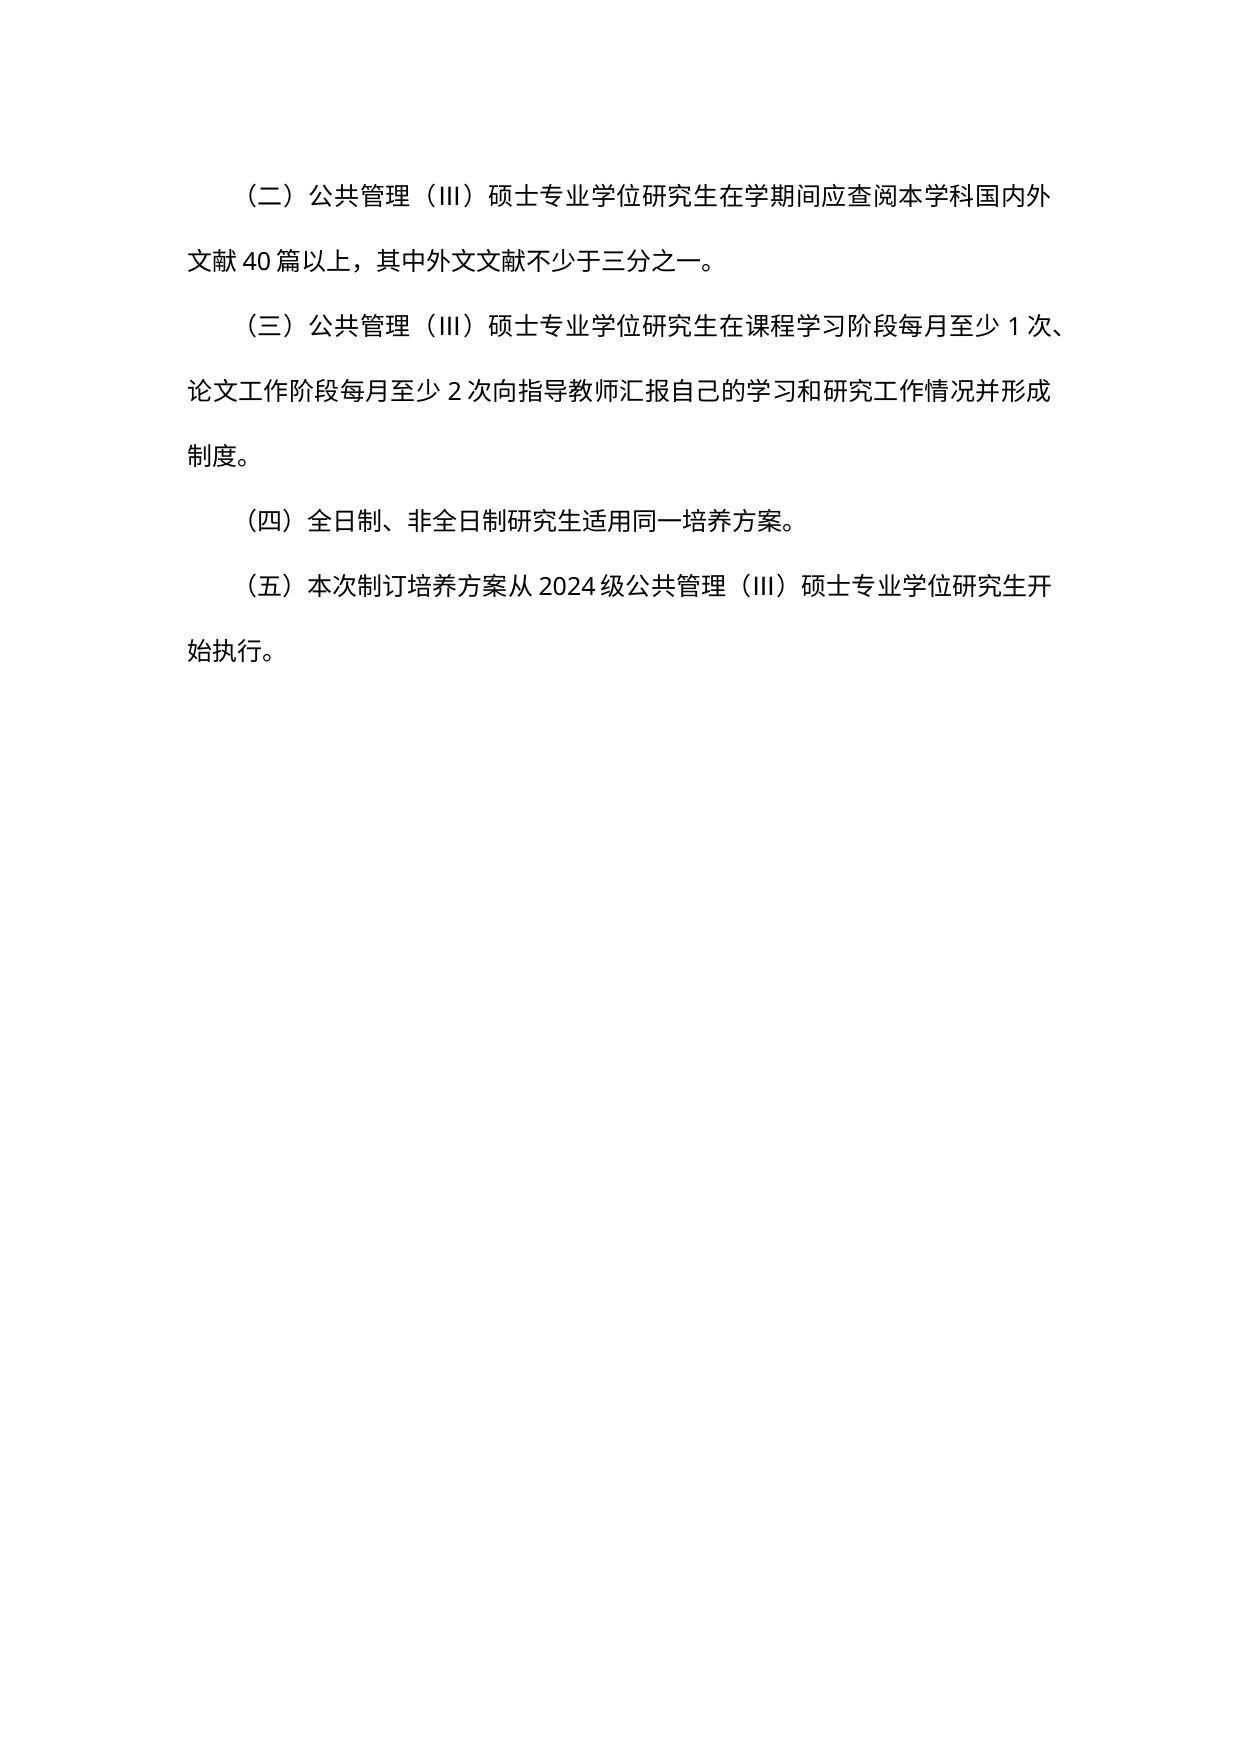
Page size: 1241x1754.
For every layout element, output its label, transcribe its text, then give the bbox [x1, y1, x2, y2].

text （五）本次制订培养方案从2024级公共管理（Ⅲ）硕士专业学位研究生开始执行。 [187, 552, 1053, 682]
text （四）全日制、非全日制研究生适用同一培养方案。 [187, 487, 1053, 552]
text （二）公共管理（Ⅲ）硕士专业学位研究生在学期间应查阅本学科国内外文献40篇以上，其中外文文献不少于三分之一。 [187, 162, 1053, 292]
text （三）公共管理（Ⅲ）硕士专业学位研究生在课程学习阶段每月至少1次、论文工作阶段每月至少2次向指导教师汇报自己的学习和研究工作情况并形成制度。 [187, 292, 1053, 487]
